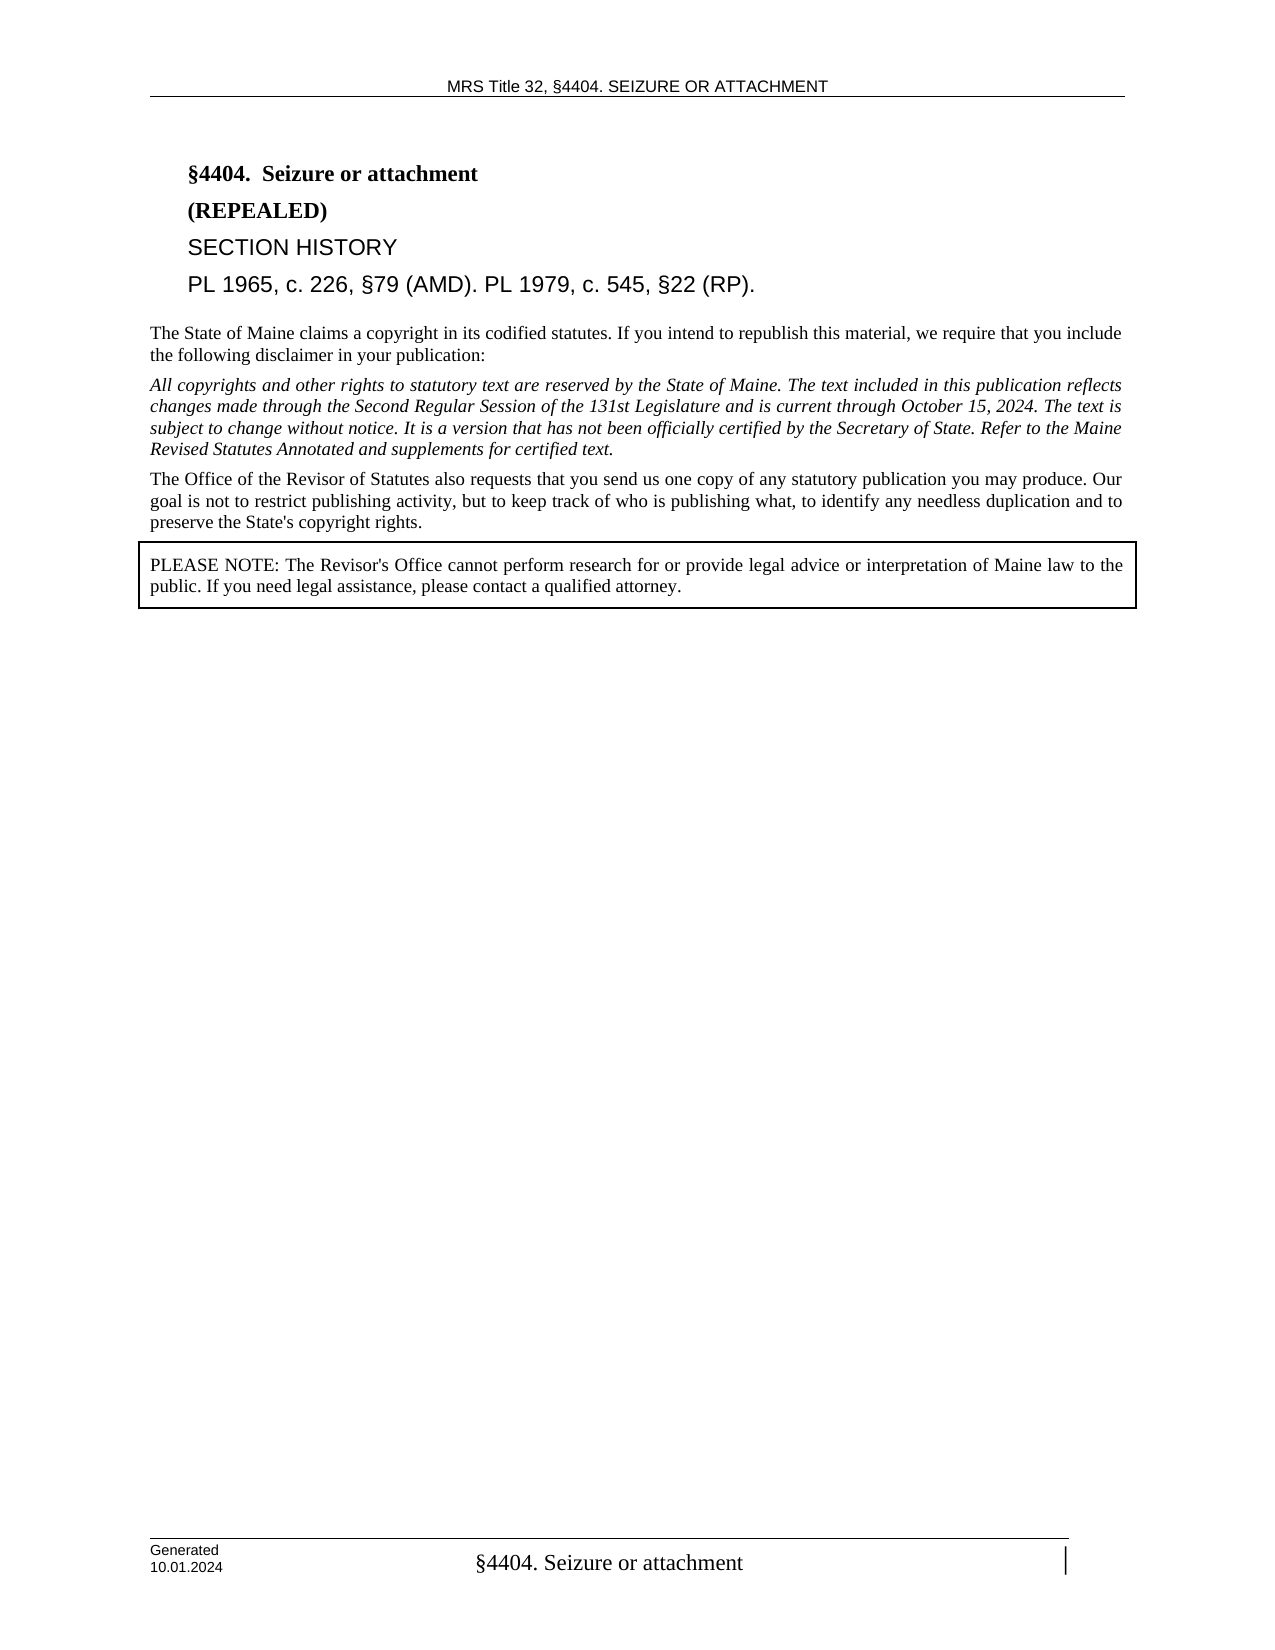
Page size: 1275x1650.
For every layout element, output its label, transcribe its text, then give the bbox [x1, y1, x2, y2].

text PLEASE NOTE: The Revisor's Office cannot perform research for or provide legal advice or interpretation of Maine law to the public. If you need legal assistance, please contact a qualified attorney. [140, 543, 1135, 607]
text (REPEALED) [187, 197, 1125, 223]
text The State of Maine claims a copyright in its codified statutes. If you intend to republish this material, we require that you include the following disclaimer in your publication: [150, 322, 1125, 365]
text The Office of the Revisor of Statutes also requests that you send us one copy of any statutory publication you may produce. Our goal is not to restrict publishing activity, but to keep track of who is publishing what, to identify any needless duplication and to preserve the State's copyright rights. [150, 468, 1125, 533]
text PL 1965, c. 226, §79 (AMD). PL 1979, c. 545, §22 (RP). [187, 271, 1125, 297]
text SECTION HISTORY [187, 234, 1125, 260]
text §4404. Seizure or attachment [187, 160, 1125, 187]
text All copyrights and other rights to statutory text are reserved by the State of Maine. The text included in this publication reflects changes made through the Second Regular Session of the 131st Legislature and is current through October 15, 2024 . The text is subject to change without notice. It is a version that has not been officially certified by the Secretary of State. Refer to the Maine Revised Statutes Annotated and supplements for certified text. [150, 373, 1125, 460]
